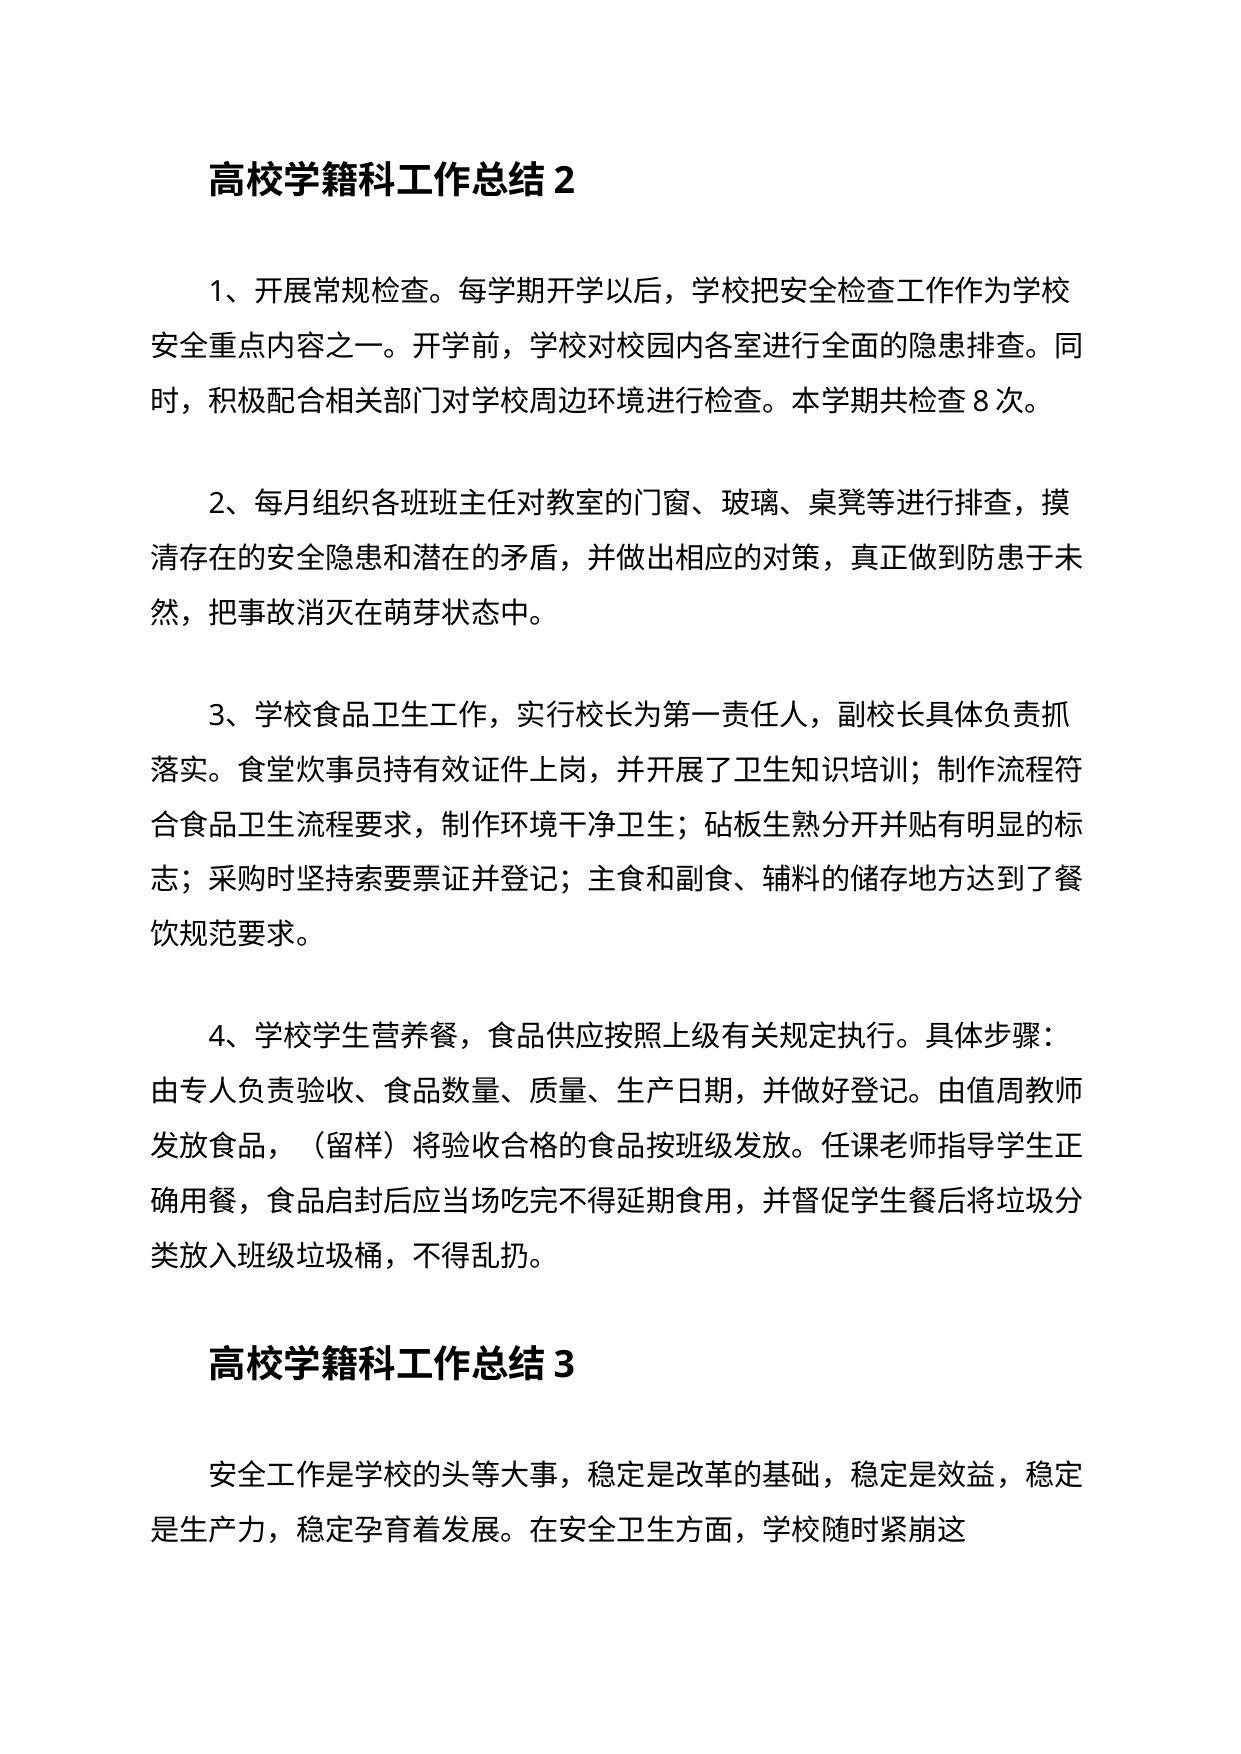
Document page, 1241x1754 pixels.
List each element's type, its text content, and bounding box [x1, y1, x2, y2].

text 3、学校食品卫生工作，实行校长为第一责任人，副校长具体负责抓落实。食堂炊事员持有效证件上岗，并开展了卫生知识培训；制作流程符合食品卫生流程要求，制作环境干净卫生；砧板生熟分开并贴有明显的标志；采购时坚持索要票证并登记；主食和副食、辅料的储存地方达到了餐饮规范要求。 [150, 691, 1090, 953]
text 高校学籍科工作总结3 [150, 1334, 1090, 1388]
text 4、学校学生营养餐，食品供应按照上级有关规定执行。具体步骤：由专人负责验收、食品数量、质量、生产日期，并做好登记。由值周教师发放食品，（留样）将验收合格的食品按班级发放。任课老师指导学生正确用餐，食品启封后应当场吃完不得延期食用，并督促学生餐后将垃圾分类放入班级垃圾桶，不得乱扔。 [150, 1013, 1090, 1274]
text 1、开展常规检查。每学期开学以后，学校把安全检查工作作为学校安全重点内容之一。开学前，学校对校园内各室进行全面的隐患排查。同时，积极配合相关部门对学校周边环境进行检查。本学期共检查8次。 [150, 268, 1090, 420]
text 安全工作是学校的头等大事，稳定是改革的基础，稳定是效益，稳定是生产力，稳定孕育着发展。在安全卫生方面，学校随时紧崩这 [150, 1452, 1090, 1549]
text 高校学籍科工作总结2 [150, 150, 1090, 204]
text 2、每月组织各班班主任对教室的门窗、玻璃、桌凳等进行排查，摸清存在的安全隐患和潜在的矛盾，并做出相应的对策，真正做到防患于未然，把事故消灭在萌芽状态中。 [150, 479, 1090, 632]
